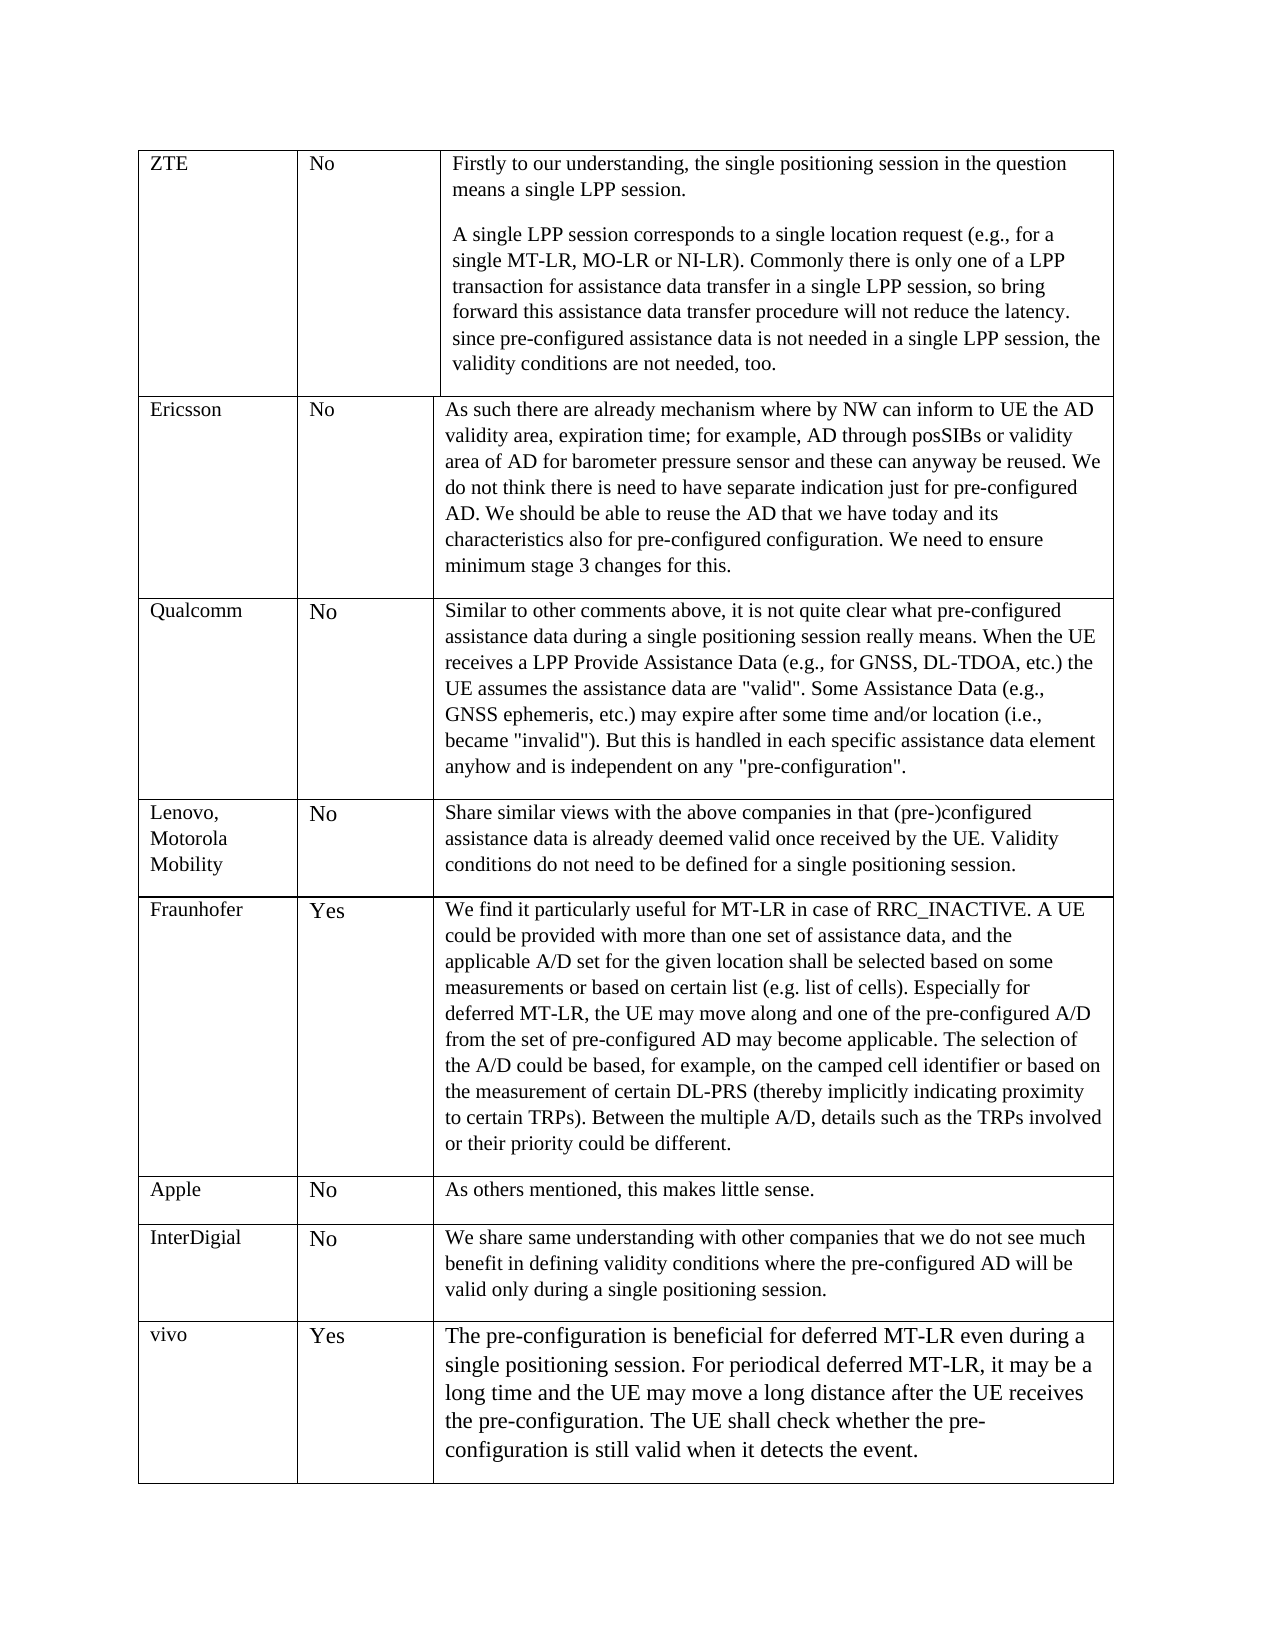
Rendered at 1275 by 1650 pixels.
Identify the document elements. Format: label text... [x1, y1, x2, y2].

table_cell No [298, 1177, 433, 1223]
table_cell No [298, 151, 440, 396]
table_cell Apple [139, 1177, 297, 1223]
table_cell Yes [298, 898, 433, 1176]
table_cell Yes [298, 1322, 433, 1483]
table_cell ZTE [139, 151, 297, 396]
table_cell Lenovo, Motorola Mobility [139, 800, 297, 896]
table_cell We share same understanding with other companies that we do not see much benefit in defining validity conditions where the pre-configured AD will be valid only during a single positioning session. [434, 1225, 1113, 1321]
table_cell No [298, 1225, 433, 1321]
table_cell Fraunhofer [139, 898, 297, 1176]
table_cell Share similar views with the above companies in that (pre-)configured assistance data is already deemed valid once received by the UE. Validity conditions do not need to be defined for a single positioning session. [434, 800, 1113, 896]
table_cell Similar to other comments above, it is not quite clear what pre-configured assistance data during a single positioning session really means. When the UE receives a LPP Provide Assistance Data (e.g., for GNSS, DL-TDOA, etc.) the UE assumes the assistance data are "valid". Some Assistance Data (e.g., GNSS ephemeris, etc.) may expire after some time and/or location (i.e., became "invalid"). But this is handled in each specific assistance data element anyhow and is independent on any "pre-configuration". [434, 599, 1113, 799]
table_cell No [298, 599, 433, 799]
table_cell vivo [139, 1322, 297, 1483]
table_cell We find it particularly useful for MT-LR in case of RRC_INACTIVE. A UE could be provided with more than one set of assistance data, and the applicable A/D set for the given location shall be selected based on some measurements or based on certain list (e.g. list of cells). Especially for deferred MT-LR, the UE may move along and one of the pre-configured A/D from the set of pre-configured AD may become applicable. The selection of the A/D could be based, for example, on the camped cell identifier or based on the measurement of certain DL-PRS (thereby implicitly indicating proximity to certain TRPs). Between the multiple A/D, details such as the TRPs involved or their priority could be different. [434, 898, 1113, 1176]
table_cell Ericsson [139, 397, 297, 597]
table_cell InterDigial [139, 1225, 297, 1321]
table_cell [434, 1322, 1113, 1483]
table_cell Qualcomm [139, 599, 297, 799]
table_cell As others mentioned, this makes little sense. [434, 1177, 1113, 1223]
table_cell As such there are already mechanism where by NW can inform to UE the AD validity area, expiration time; for example, AD through posSIBs or validity area of AD for barometer pressure sensor and these can anyway be reused. We do not think there is need to have separate indication just for pre-configured AD. We should be able to reuse the AD that we have today and its characteristics also for pre-configured configuration. We need to ensure minimum stage 3 changes for this. [434, 397, 1113, 597]
table_cell No [298, 397, 433, 597]
table_cell Firstly to our understanding, the single positioning session in the question means a single LPP session. A single LPP session corresponds to a single location request (e.g., for a single MT-LR, MO-LR or NI-LR). Commonly there is only one of a LPP transaction for assistance data transfer in a single LPP session, so bring forward this assistance data transfer procedure will not reduce the latency. since pre-configured assistance data is not needed in a single LPP session, the validity conditions are not needed, too. [441, 151, 1113, 396]
table_cell No [298, 800, 433, 896]
